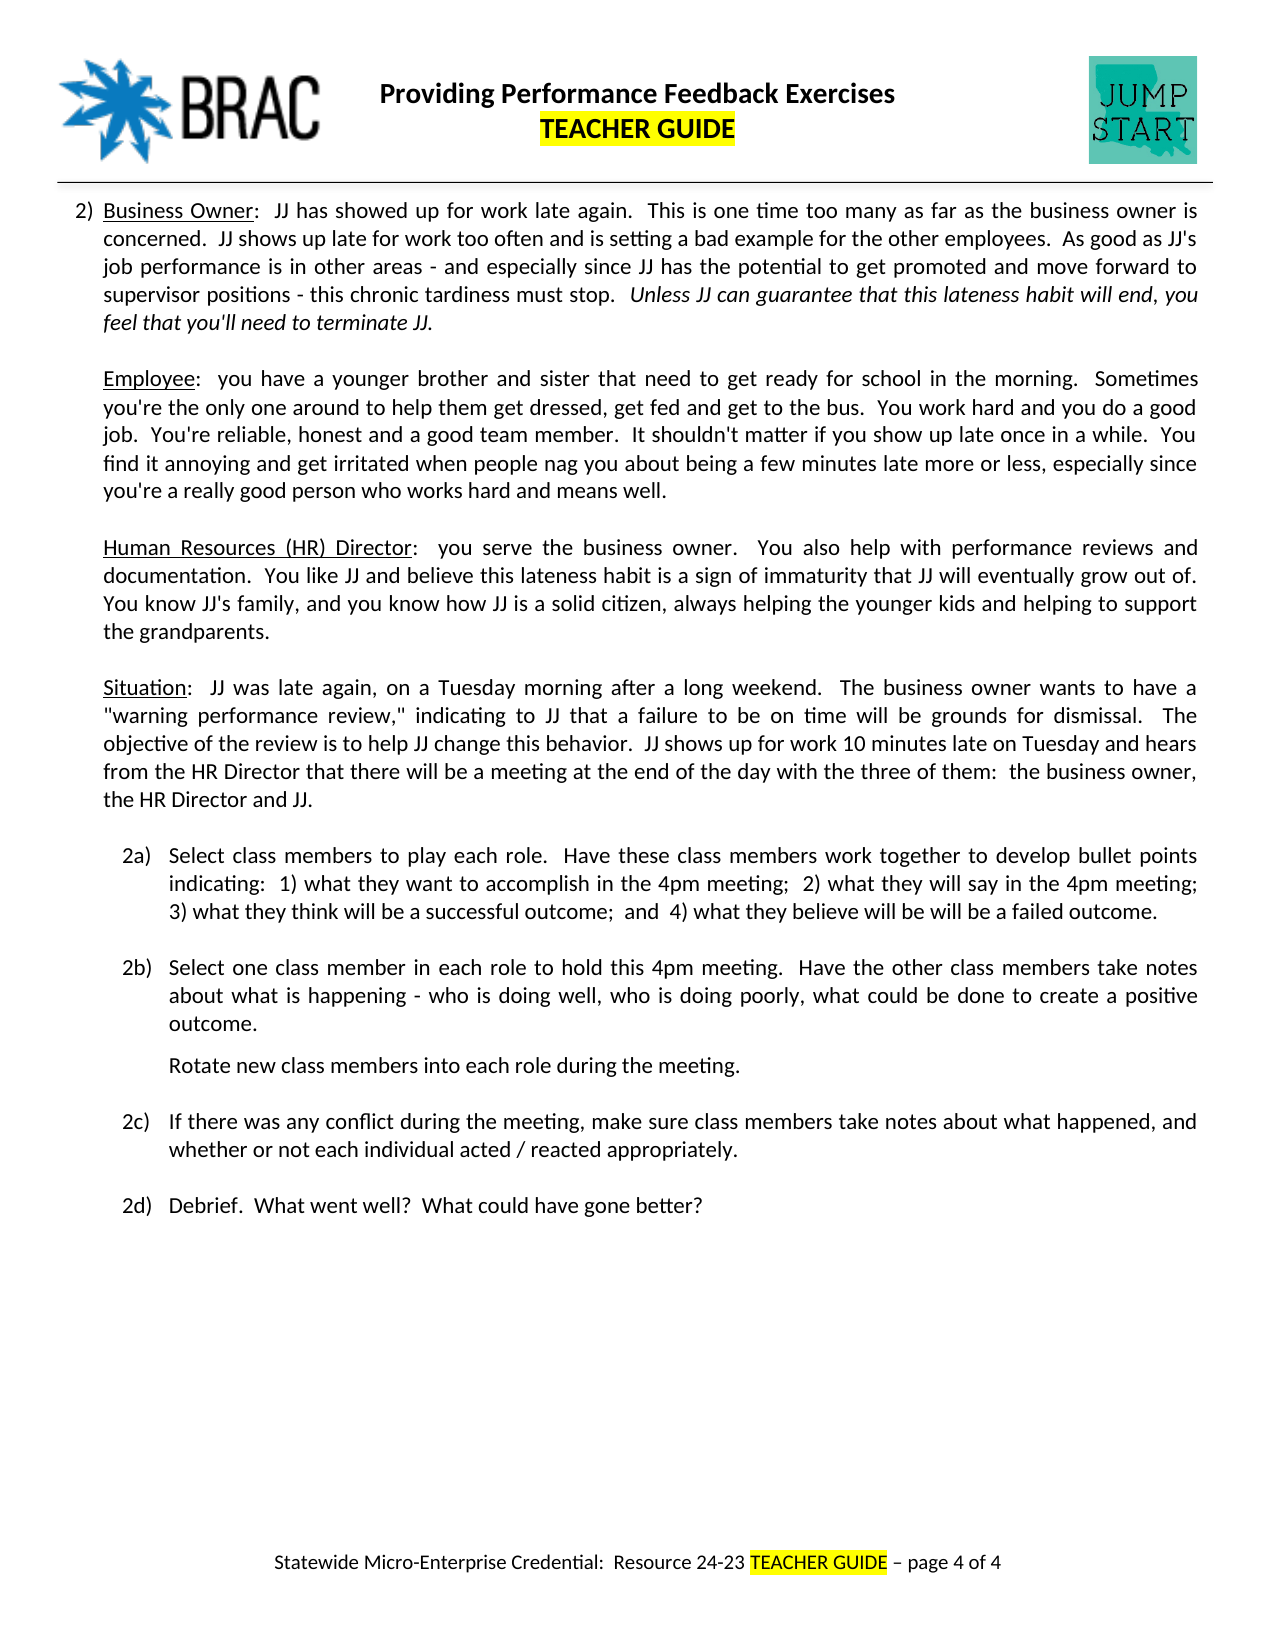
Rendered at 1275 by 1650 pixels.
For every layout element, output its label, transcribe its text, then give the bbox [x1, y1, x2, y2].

text Employee: you have a younger brother and sister that need to get ready for school in the morning. Sometimes you're the only one around to help them get dressed, get fed and get to the bus. You work hard and you do a good job. You're reliable, honest and a good team member. It shouldn't matter if you show up late once in a while. You find it annoying and get irritated when people nag you about being a few minutes late more or less, especially since you're a really good person who works hard and means well. [75, 364, 1200, 505]
picture [1088, 56, 1198, 164]
text Human Resources (HR) Director: you serve the business owner. You also help with performance reviews and documentation. You like JJ and believe this lateness habit is a sign of immaturity that JJ will eventually grow out of. You know JJ's family, and you know how JJ is a solid citizen, always helping the younger kids and helping to support the grandparents. [75, 533, 1200, 645]
text 2) Business Owner: JJ has showed up for work late again. This is one time too many as far as the business owner is concerned. JJ shows up late for work too often and is setting a bad example for the other employees. As good as JJ's job performance is in other areas - and especially since JJ has the potential to get promoted and move forward to supervisor positions - this chronic tardiness must stop. Unless JJ can guarantee that this lateness habit will end, you feel that you'll need to terminate JJ. [75, 196, 1200, 337]
text 2a) Select class members to play each role. Have these class members work together to develop bullet points indicating: 1) what they want to accomplish in the 4pm meeting; 2) what they will say in the 4pm meeting; 3) what they think will be a successful outcome; and 4) what they believe will be will be a failed outcome. [122, 841, 1200, 925]
text Situation: JJ was late again, on a Tuesday morning after a long weekend. The business owner wants to have a "warning performance review," indicating to JJ that a failure to be on time will be grounds for dismissal. The objective of the review is to help JJ change this behavior. JJ shows up for work 10 minutes late on Tuesday and hears from the HR Director that there will be a meeting at the end of the day with the three of them: the business owner, the HR Director and JJ. [75, 673, 1200, 813]
text 2b) Select one class member in each role to hold this 4pm meeting. Have the other class members take notes about what is happening - who is doing well, who is doing poorly, what could be done to create a positive outcome. [122, 953, 1200, 1037]
text Rotate new class members into each role during the meeting. [122, 1051, 1200, 1079]
text 2d) Debrief. What went well? What could have gone better? [122, 1191, 1200, 1219]
text 2c) If there was any conflict during the meeting, make sure class members take notes about what happened, and whether or not each individual acted / reacted appropriately. [122, 1107, 1200, 1163]
picture [56, 37, 339, 183]
